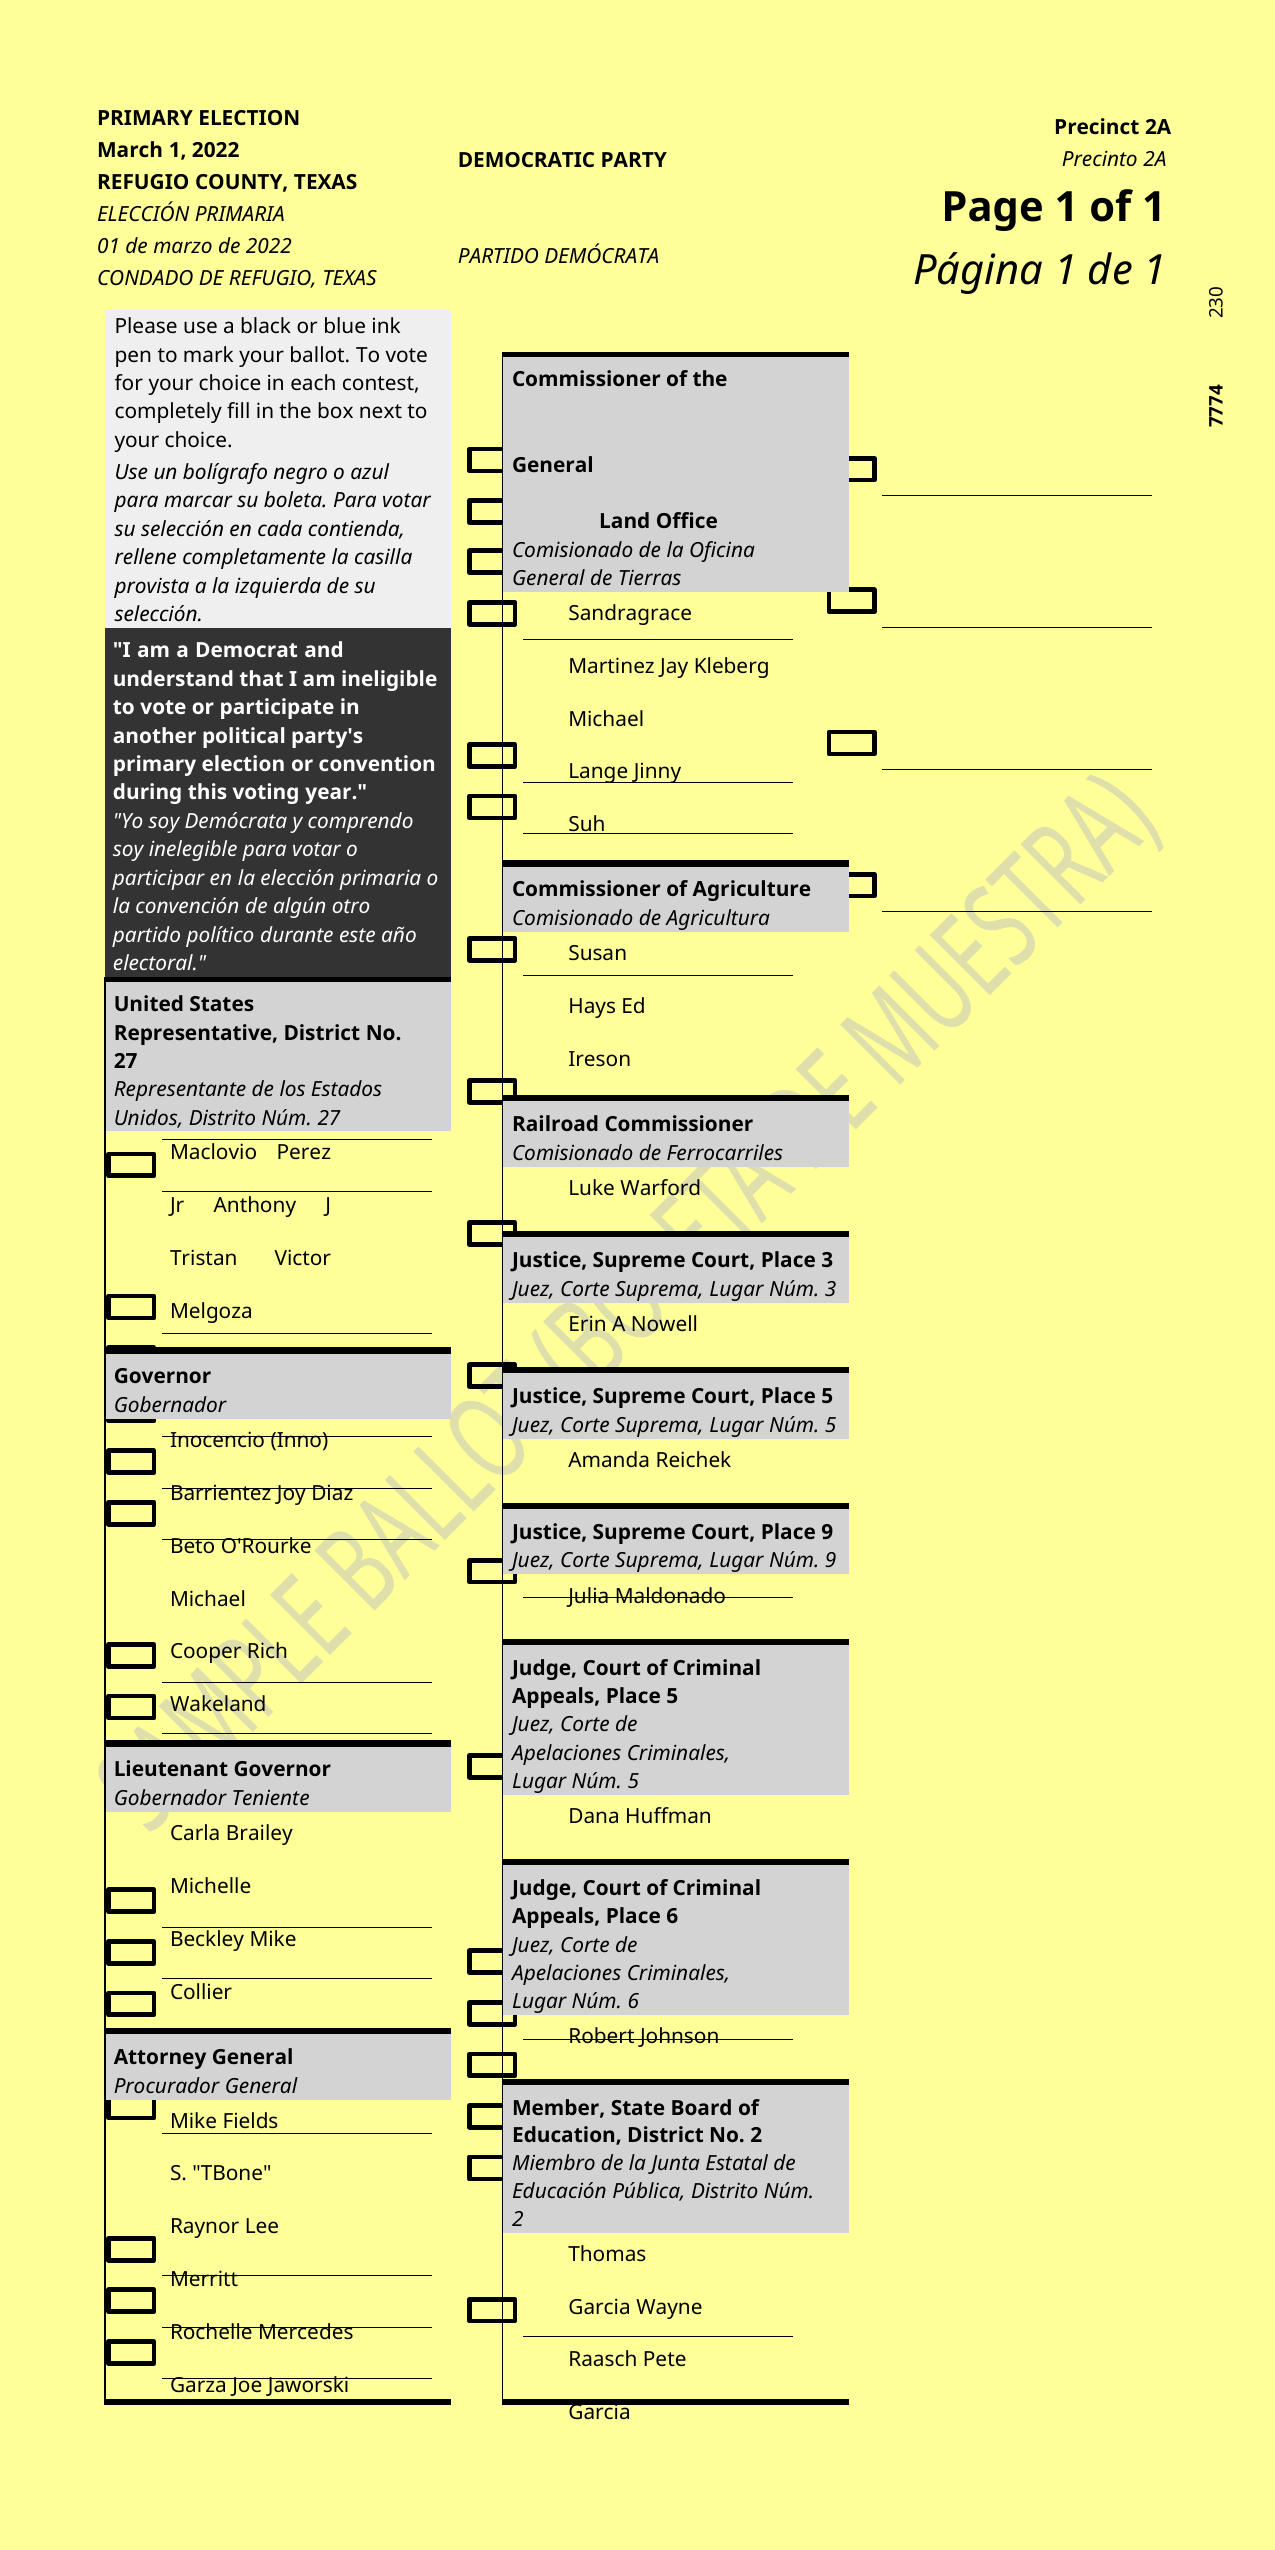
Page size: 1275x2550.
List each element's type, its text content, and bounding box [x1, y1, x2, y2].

subtitle Page 1 of 1 [906, 176, 1166, 233]
text PRIMARY ELECTION [97, 103, 391, 132]
text DEMOCRATIC PARTY [458, 145, 672, 173]
subtitle Página 1 de 1 [906, 240, 1166, 297]
text ELECCIÓN PRIMARIA [97, 199, 391, 227]
text 01 de marzo de 2022 CONDADO DE REFUGIO, TEXAS [97, 231, 388, 292]
text REFUGIO COUNTY, TEXAS [97, 167, 391, 196]
text Precinto 2A [1062, 144, 1177, 173]
text PARTIDO DEMÓCRATA [458, 241, 672, 269]
text March 1, 2022 [97, 135, 391, 163]
text Precinct 2A [1054, 112, 1177, 141]
